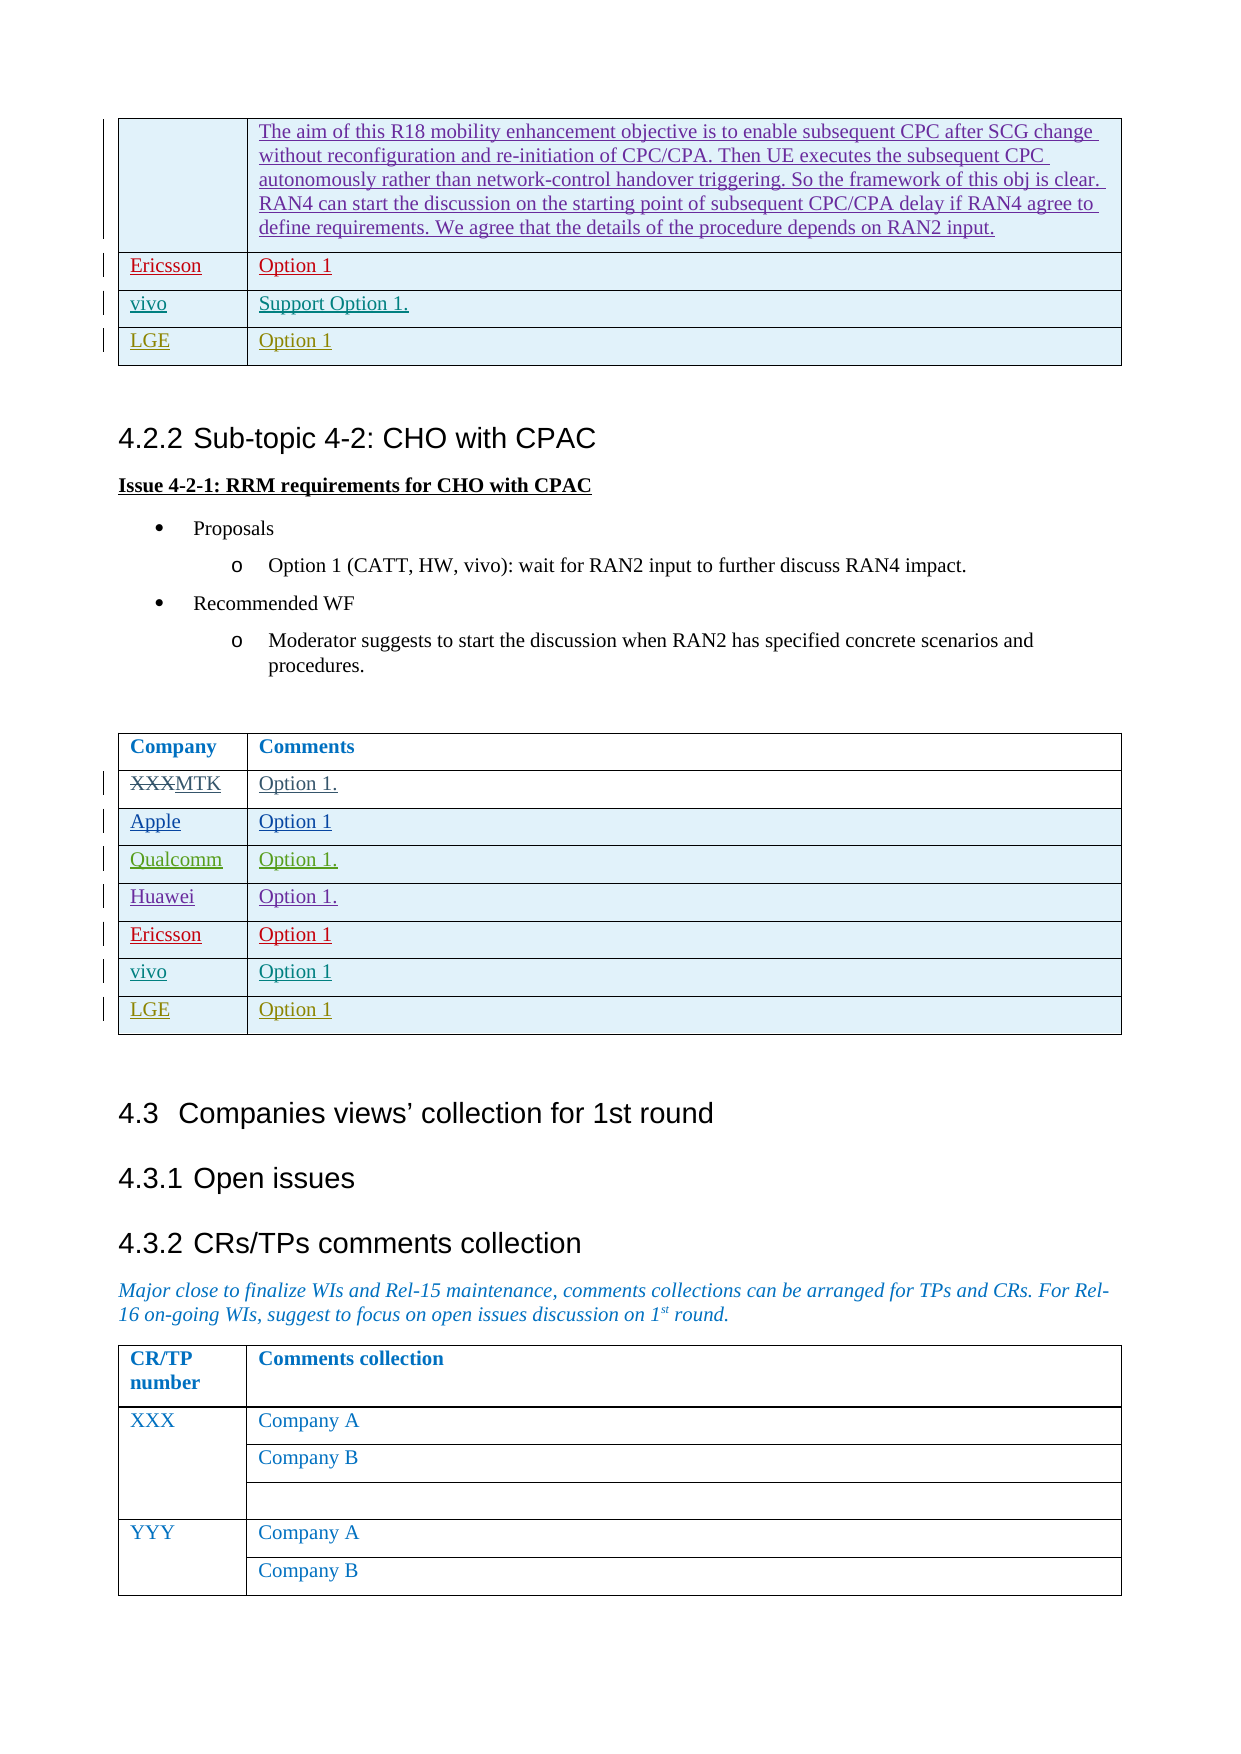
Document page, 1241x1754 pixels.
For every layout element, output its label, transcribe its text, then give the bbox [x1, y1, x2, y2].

subtitle CRs/TPs comments collection [118, 1226, 1122, 1259]
subtitle Sub-topic 4-2: CHO with CPAC [118, 421, 1122, 454]
table_header Company [119, 734, 247, 770]
table_cell [248, 771, 1121, 808]
list Proposals [156, 516, 1122, 540]
table_cell [247, 1483, 1121, 1519]
subtitle Open issues [118, 1161, 1122, 1194]
list Option 1 (CATT, HW, vivo): wait for RAN2 input to further discuss RAN4 impact. [231, 553, 1122, 578]
table_cell Company B [247, 1445, 1121, 1482]
table_cell Company B [247, 1558, 1121, 1594]
table_cell [119, 771, 247, 808]
table_header CR/TP number [119, 1346, 246, 1406]
text Major close to finalize WIs and Rel-15 maintenance, comments collections can be arranged for TPs and CRs. For Rel-16 on-going WIs, suggest to focus on open issues discussion on 1st round. [118, 1278, 1122, 1326]
table_cell Company A [247, 1408, 1121, 1444]
table_cell XXX [119, 1408, 246, 1519]
list Moderator suggests to start the discussion when RAN2 has specified concrete scenarios and procedures. [231, 627, 1122, 677]
subtitle Companies views’ collection for 1st round [118, 1096, 1122, 1129]
text Issue 4-2-1: RRM requirements for CHO with CPAC [118, 473, 1122, 497]
list Recommended WF [156, 591, 1122, 615]
table_header Comments collection [247, 1346, 1121, 1406]
table_cell YYY [119, 1520, 246, 1594]
table_cell Company A [247, 1520, 1121, 1557]
table_header Comments [248, 734, 1121, 770]
